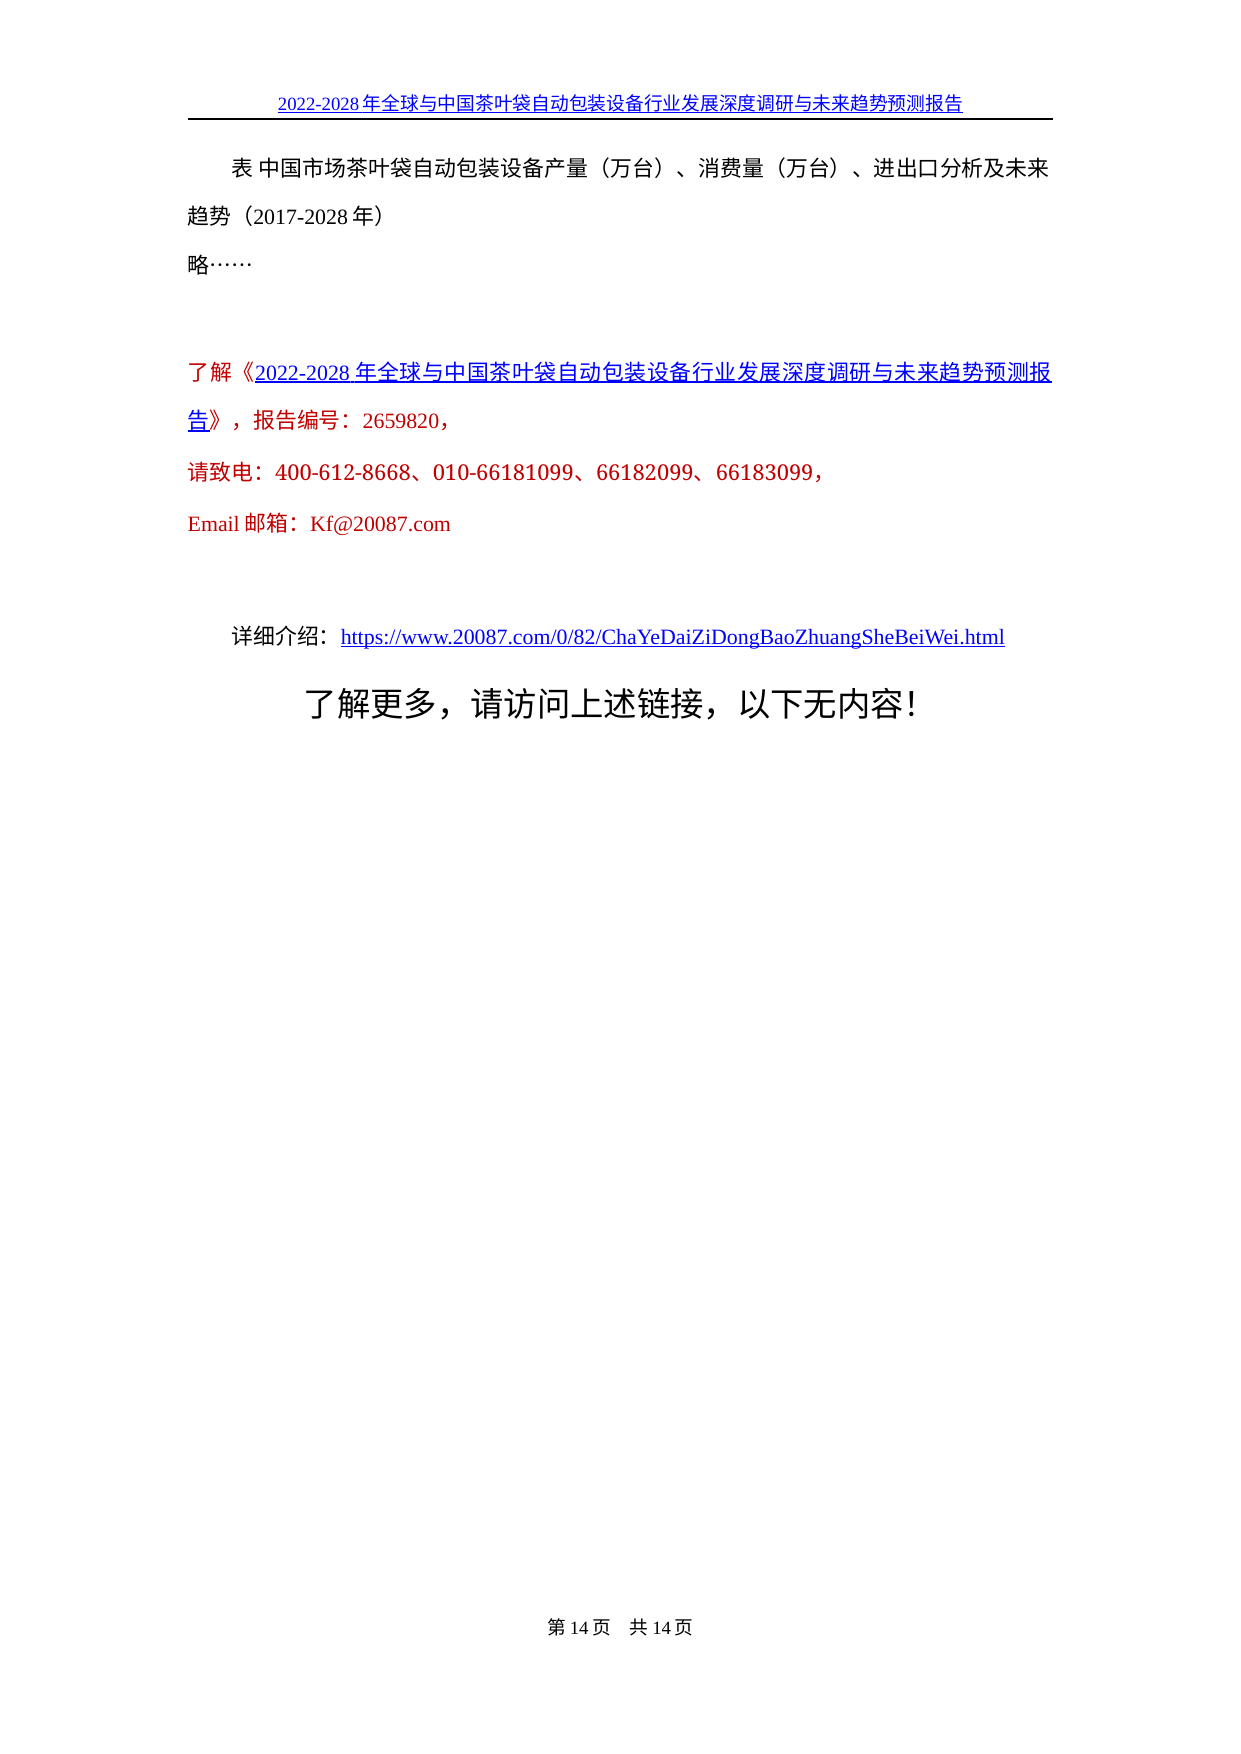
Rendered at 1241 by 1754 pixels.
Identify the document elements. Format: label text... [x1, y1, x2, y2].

title 了解更多，请访问上述链接，以下无内容！ [187, 669, 1053, 734]
text 了解《2022-2028年全球与中国茶叶袋自动包装设备行业发展深度调研与未来趋势预测报告》，报告编号：2659820， [187, 354, 1053, 435]
text Email邮箱：Kf@20087.com [187, 506, 1053, 538]
text 请致电：400-612-8668、010-66181099、66182099、66183099， [187, 454, 1053, 487]
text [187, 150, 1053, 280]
text 详细介绍：https://www.20087.com/0/82/ChaYeDaiZiDongBaoZhuangSheBeiWei.html [187, 619, 1053, 651]
